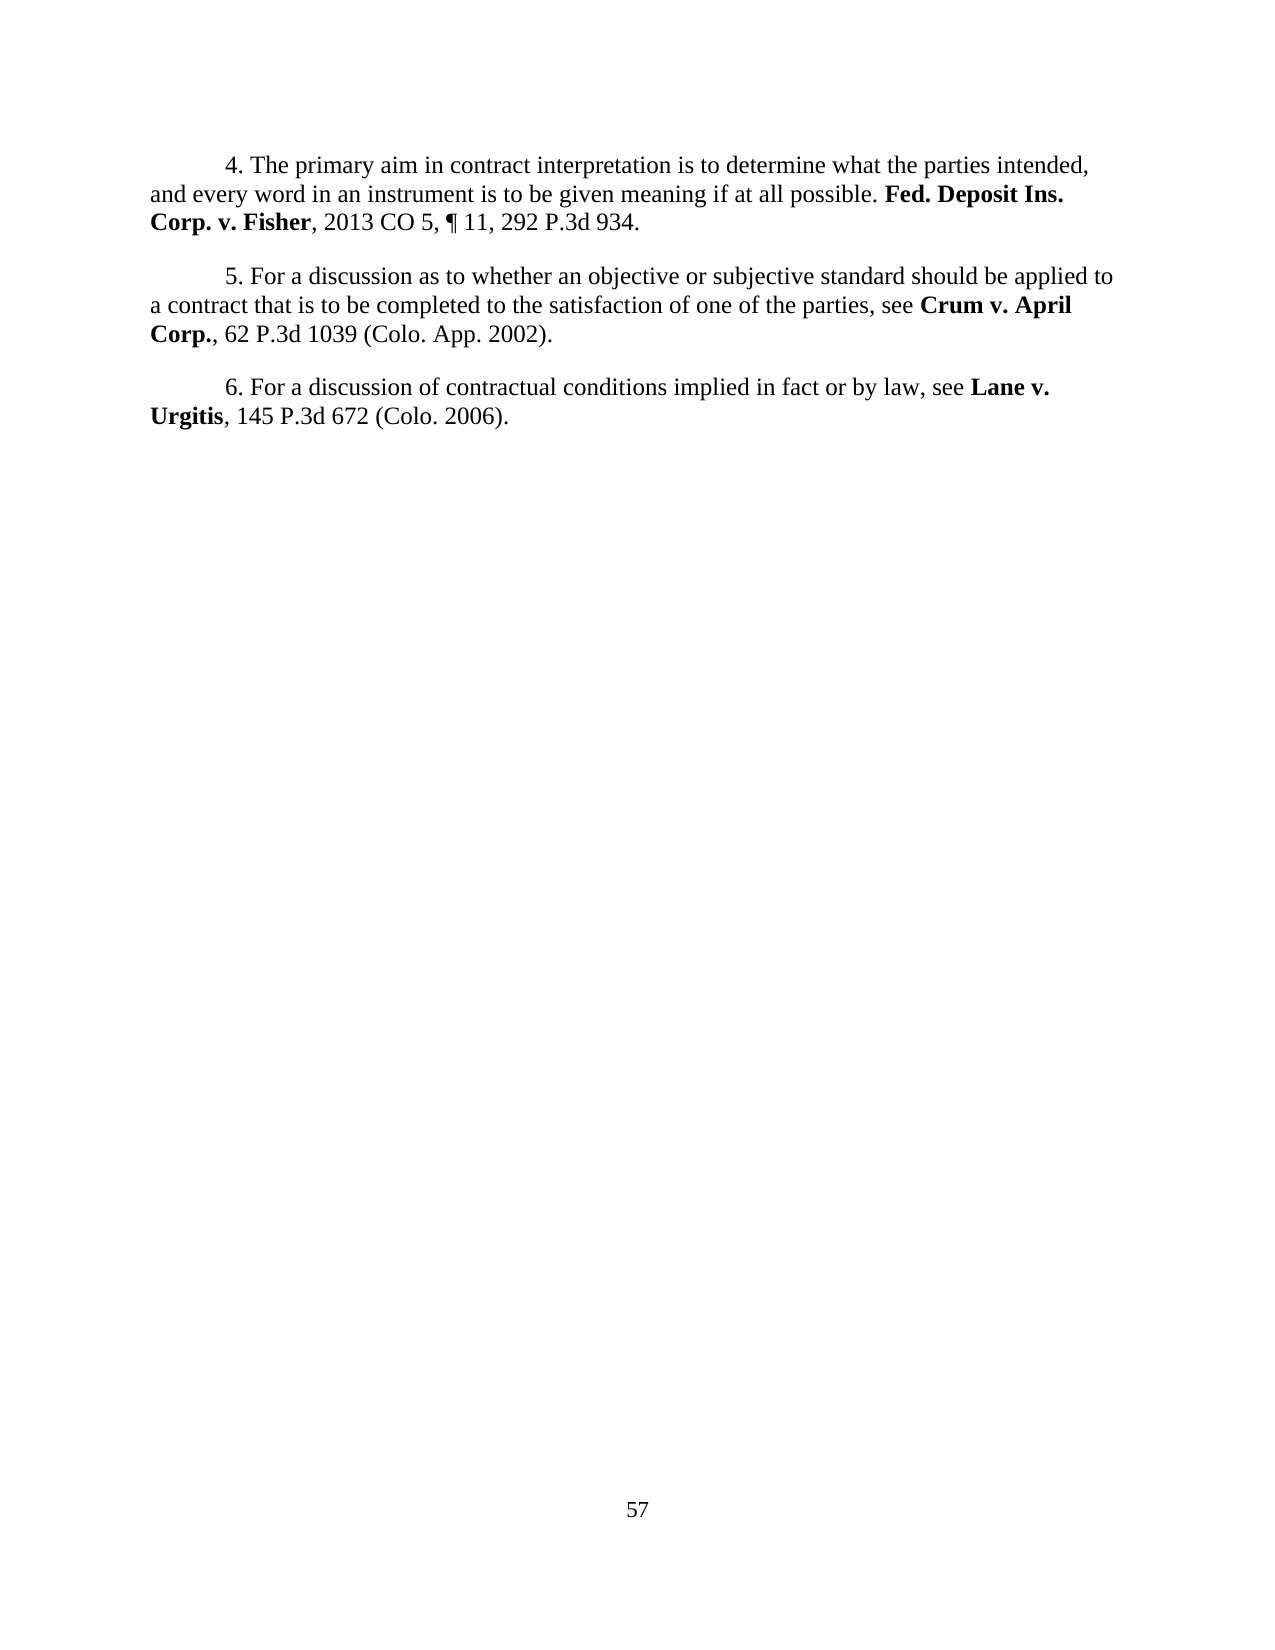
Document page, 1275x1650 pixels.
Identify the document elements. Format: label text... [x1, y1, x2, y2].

text 4. The primary aim in contract interpretation is to determine what the parties intended, and every word in an instrument is to be given meaning if at all possible. Fed. Deposit Ins. Corp. v. Fisher, 2013 CO 5, ¶ 11, 292 P.3d 934. [150, 150, 1125, 236]
text 6. For a discussion of contractual conditions implied in fact or by law, see Lane v. Urgitis, 145 P.3d 672 (Colo. 2006). [150, 372, 1125, 430]
text 5. For a discussion as to whether an objective or subjective standard should be applied to a contract that is to be completed to the satisfaction of one of the parties, see Crum v. April Corp., 62 P.3d 1039 (Colo. App. 2002). [150, 261, 1125, 347]
